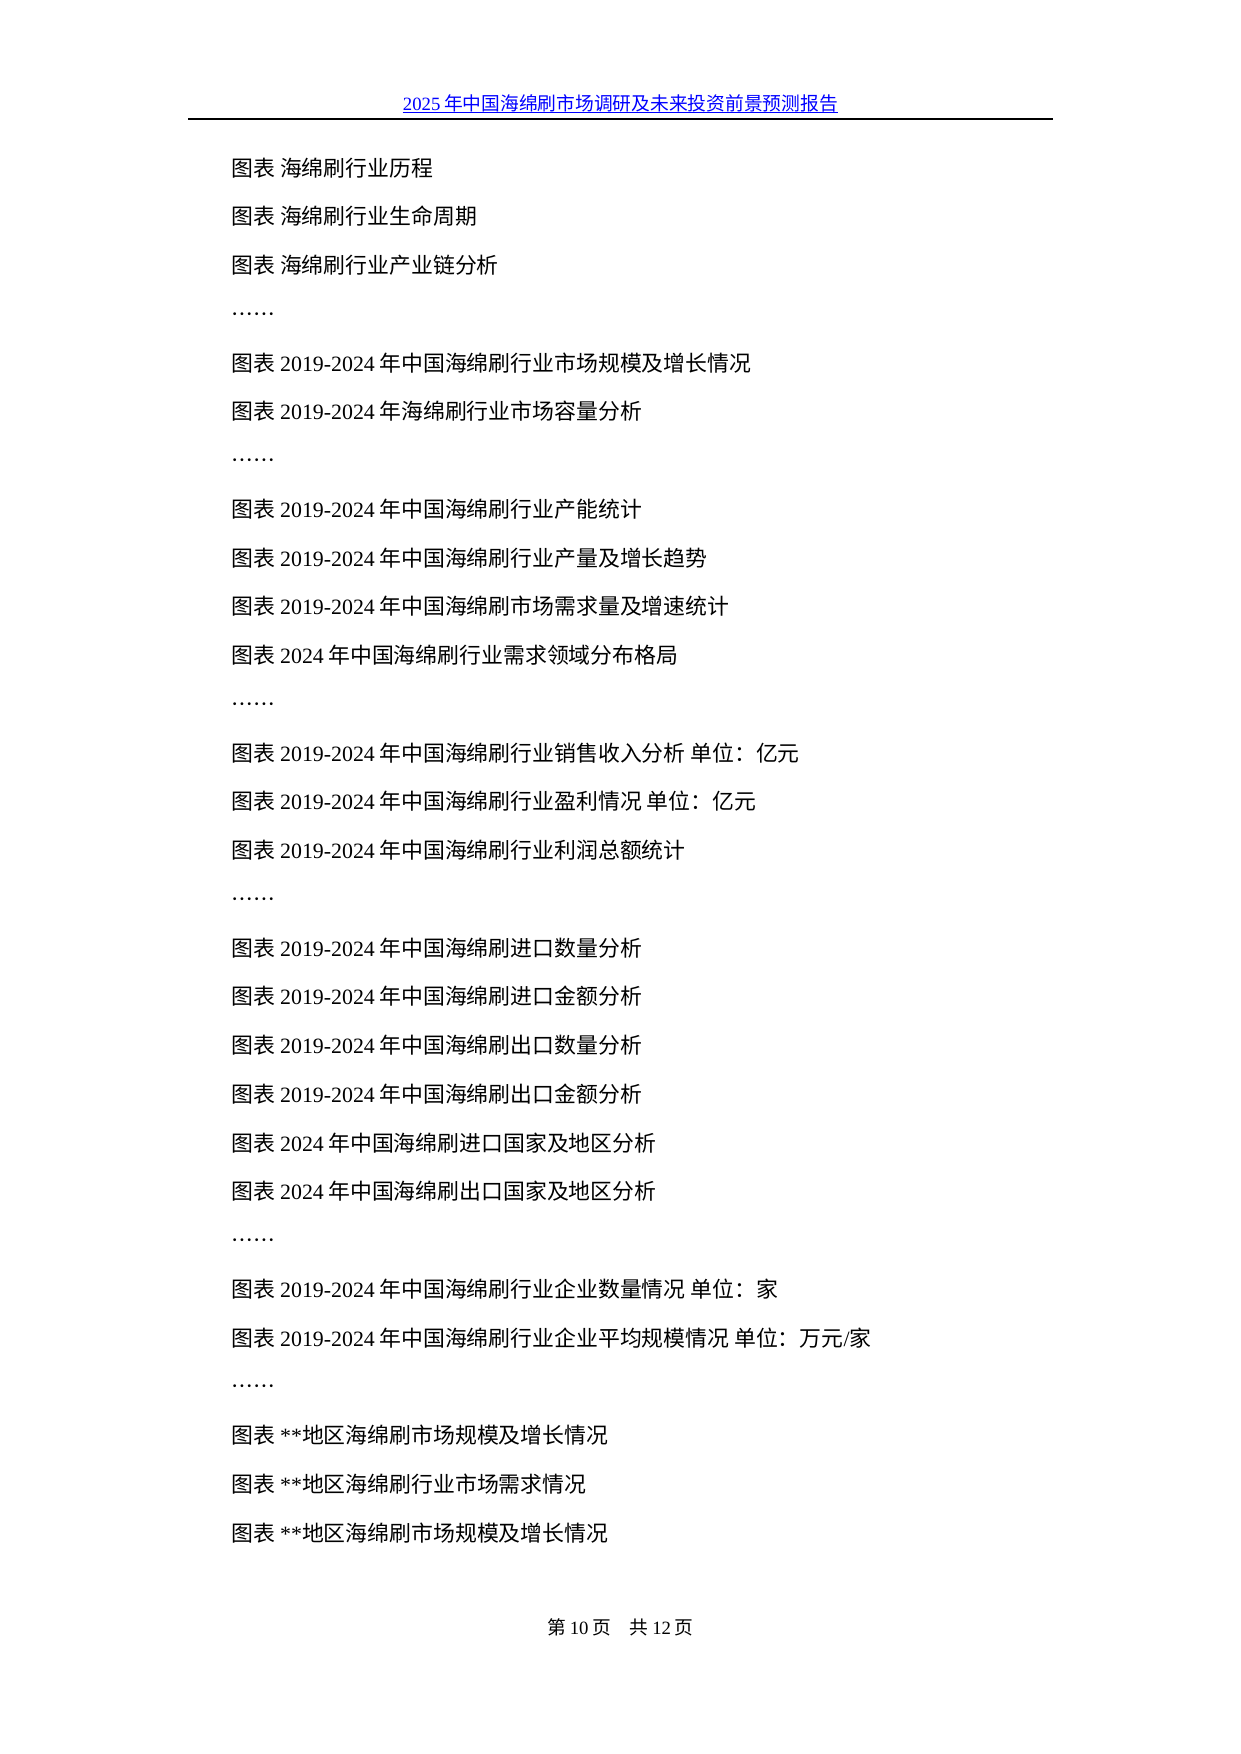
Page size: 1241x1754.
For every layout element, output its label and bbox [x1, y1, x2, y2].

text [187, 150, 1053, 1548]
